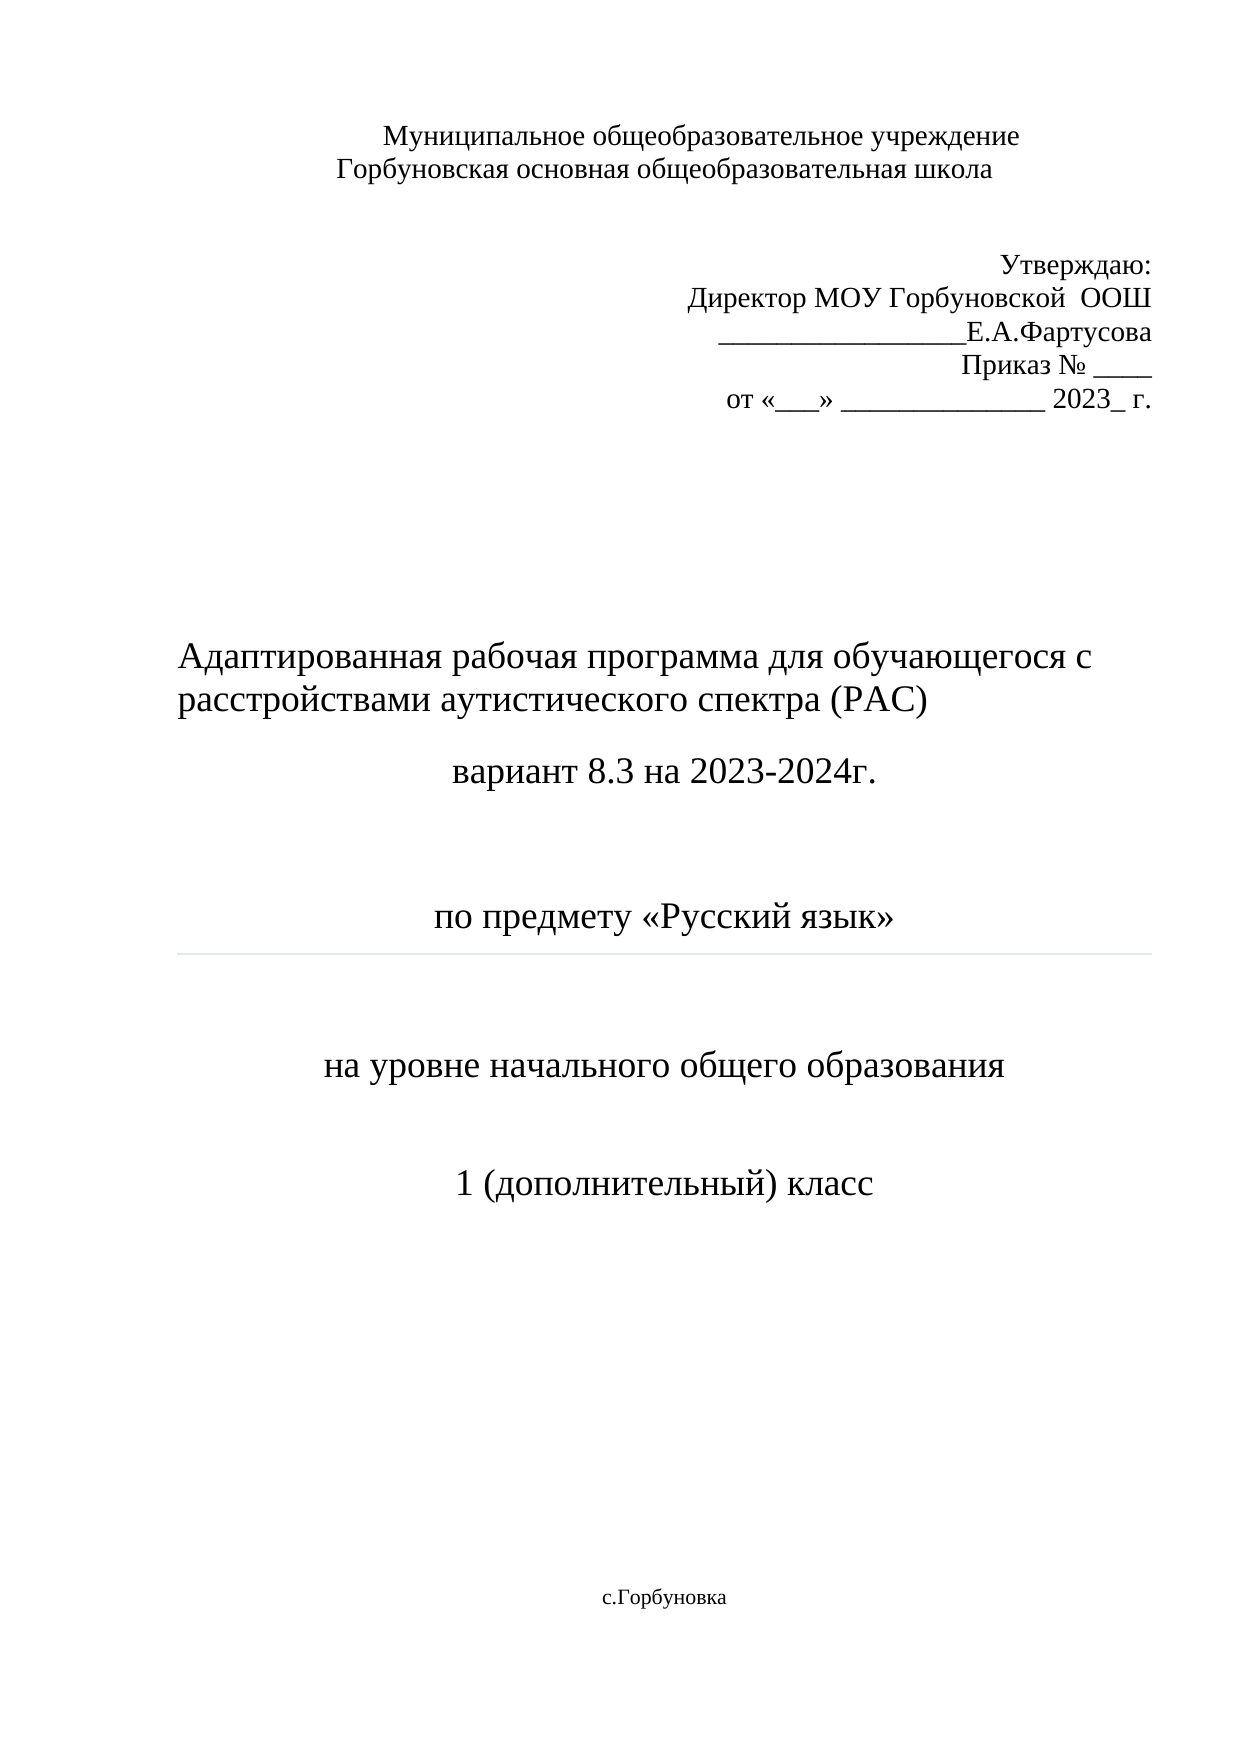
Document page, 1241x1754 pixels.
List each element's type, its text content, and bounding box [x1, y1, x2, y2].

text Директор МОУ Горбуновской ООШ [177, 280, 1152, 314]
text Горбуновская основная общеобразовательная школа [177, 152, 1152, 185]
text вариант 8.3 на 2023-2024г. [177, 749, 1152, 792]
text с.Горбуновка [177, 1584, 1152, 1609]
text на уровне начального общего образования [177, 1043, 1152, 1086]
text по предмету «Русский язык» [177, 893, 1152, 953]
text Адаптированная рабочая программа для обучающегося с расстройствами аутистического спектра (РАС) [177, 633, 1152, 719]
text Муниципальное общеобразовательное учреждение [177, 118, 1152, 152]
text 1 (дополнительный) класс [177, 1160, 1152, 1203]
text от «___» ______________ 2023_ г. [177, 381, 1152, 414]
text Утверждаю: [177, 247, 1152, 280]
text Приказ № ____ [177, 347, 1152, 381]
text _________________Е.А.Фартусова [177, 314, 1152, 347]
